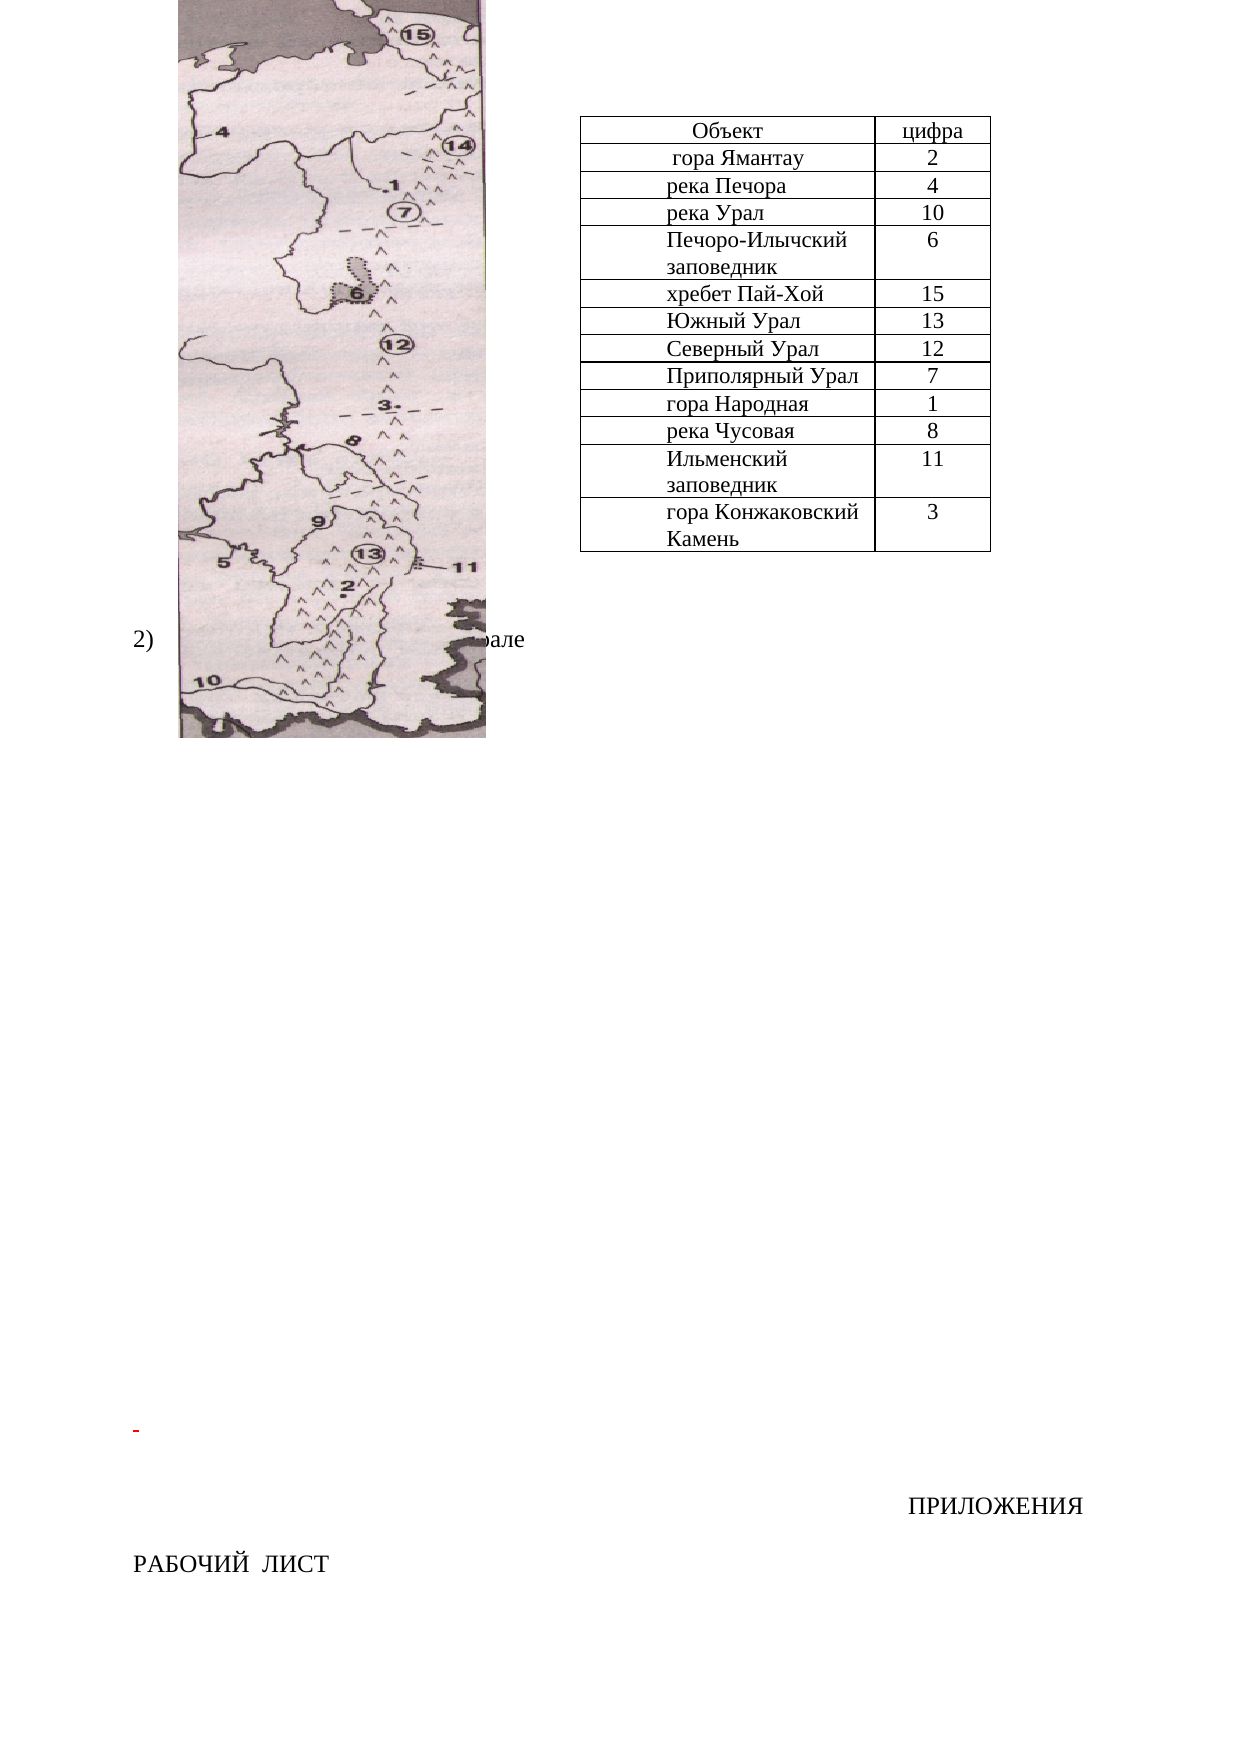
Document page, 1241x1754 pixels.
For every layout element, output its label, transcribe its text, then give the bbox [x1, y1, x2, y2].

table_cell Приполярный Урал [581, 363, 874, 389]
table_header Объект [581, 117, 874, 143]
list Составить синквейн об Урале [486, 624, 1107, 653]
table_cell 6 [876, 226, 990, 279]
table_cell 2 [876, 144, 990, 171]
table_cell река Чусовая [581, 417, 874, 443]
text РАБОЧИЙ ЛИСТ [133, 1549, 1107, 1578]
table_header цифра [876, 117, 990, 143]
table_cell 13 [876, 308, 990, 334]
table_cell 11 [876, 445, 990, 497]
table_cell гора Конжаковский Камень [581, 498, 874, 551]
table_cell 15 [876, 280, 990, 307]
table_cell 3 [876, 498, 990, 551]
table_cell река Печора [581, 172, 874, 198]
table_cell Печоро-Илычский заповедник [581, 226, 874, 279]
text ПРИЛОЖЕНИЯ [133, 1491, 1107, 1520]
table_cell 7 [876, 363, 990, 389]
table_cell Южный Урал [581, 308, 874, 334]
table_cell 1 [876, 390, 990, 416]
table_cell 4 [876, 172, 990, 198]
table_cell река Урал [581, 199, 874, 225]
table_cell Ильменский заповедник [581, 445, 874, 497]
table_cell хребет Пай-Хой [581, 280, 874, 307]
table_cell 12 [876, 335, 990, 361]
table_cell 8 [876, 417, 990, 443]
table_cell гора Ямантау [581, 144, 874, 171]
table_cell Северный Урал [581, 335, 874, 361]
picture [178, 0, 486, 738]
table_cell 10 [876, 199, 990, 225]
table_cell гора Народная [581, 390, 874, 416]
